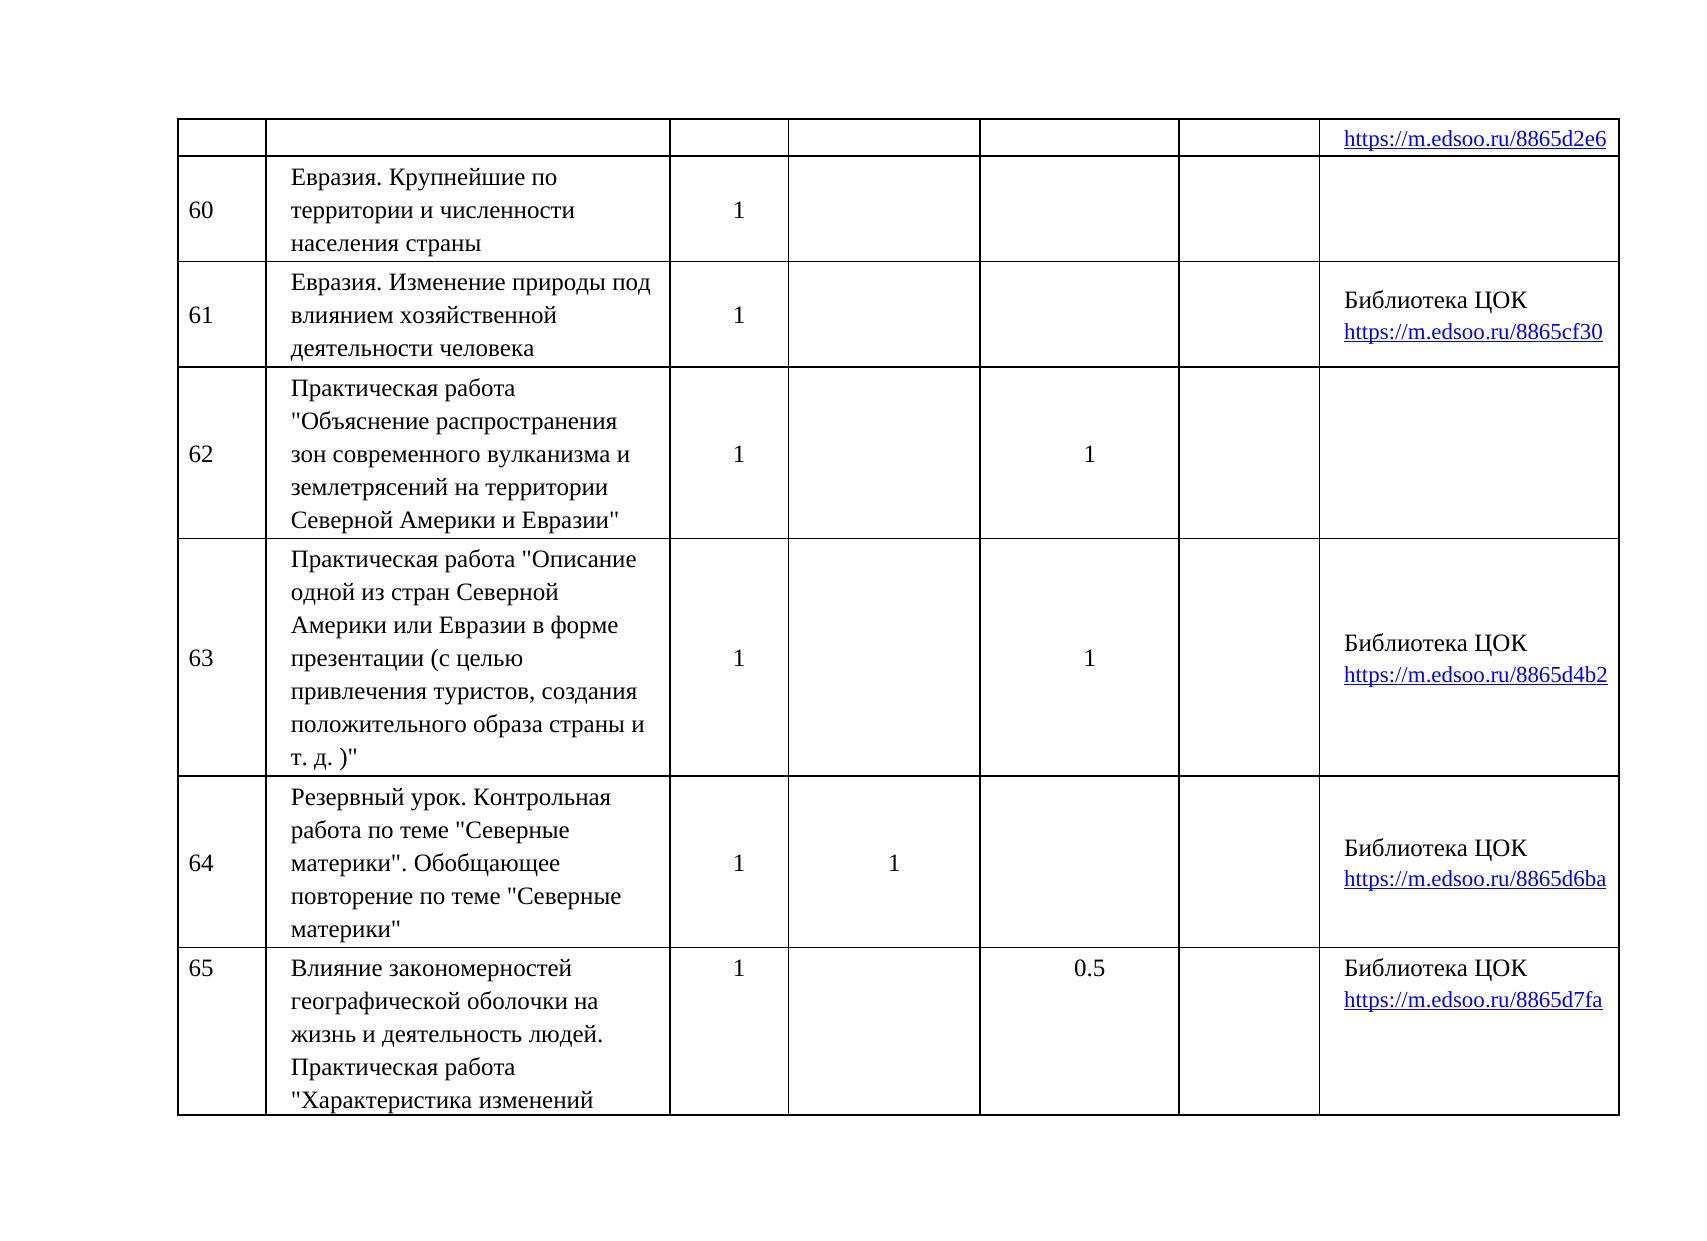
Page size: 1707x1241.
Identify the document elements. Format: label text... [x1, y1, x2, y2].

table_cell 1 [671, 368, 788, 537]
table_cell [267, 948, 669, 1114]
table_cell [789, 368, 979, 537]
table_cell 65 [179, 948, 265, 1114]
table_cell [1180, 262, 1319, 366]
table_cell [1320, 368, 1618, 537]
table_cell 1 [789, 777, 979, 946]
table_cell 1 [671, 948, 788, 1114]
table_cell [267, 120, 669, 155]
table_cell 1 [671, 120, 788, 155]
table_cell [1320, 120, 1618, 155]
table_cell [789, 262, 979, 366]
table_cell 63 [179, 539, 265, 775]
table_cell [1180, 368, 1319, 537]
table_cell [1180, 777, 1319, 946]
table_cell Практическая работа "Описание одной из стран Северной Америки или Евразии в форме презентации (с целью привлечения туристов, создания положительного образа страны и т. д. )" [267, 539, 669, 775]
table_cell 1 [671, 777, 788, 946]
table_cell 1 [671, 262, 788, 366]
table_cell Евразия. Крупнейшие по территории и численности населения страны [267, 157, 669, 261]
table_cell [1320, 948, 1618, 1114]
table_cell 1 [981, 368, 1178, 537]
table_cell Евразия. Изменение природы под влиянием хозяйственной деятельности человека [267, 262, 669, 366]
table_cell Библиотека ЦОК https://m.edsoo.ru/8865d4b2 [1320, 539, 1618, 775]
table_cell [981, 120, 1178, 155]
table_cell Библиотека ЦОК https://m.edsoo.ru/8865d6ba [1320, 777, 1618, 946]
table_cell [981, 262, 1178, 366]
table_cell [1180, 157, 1319, 261]
table_cell [789, 120, 979, 155]
table_cell 64 [179, 777, 265, 946]
table_cell Библиотека ЦОК https://m.edsoo.ru/8865cf30 [1320, 262, 1618, 366]
table_cell Практическая работа "Объяснение распространения зон современного вулканизма и землетрясений на территории Северной Америки и Евразии" [267, 368, 669, 537]
table_cell [1320, 157, 1618, 261]
table_cell 61 [179, 262, 265, 366]
table_cell [789, 539, 979, 775]
table_cell 1 [671, 539, 788, 775]
table_cell 0.5 [981, 948, 1178, 1114]
table_cell [1180, 120, 1319, 155]
table_cell 62 [179, 368, 265, 537]
table_cell [789, 948, 979, 1114]
table_cell [981, 777, 1178, 946]
table_cell 1 [981, 539, 1178, 775]
table_cell [1180, 948, 1319, 1114]
table_cell [1180, 539, 1319, 775]
table_cell [789, 157, 979, 261]
table_cell 60 [179, 157, 265, 261]
table_cell 59 [179, 120, 265, 155]
table_cell 1 [671, 157, 788, 261]
table_cell Резервный урок. Контрольная работа по теме "Северные материки". Обобщающее повторение по теме "Северные материки" [267, 777, 669, 946]
table_cell [981, 157, 1178, 261]
